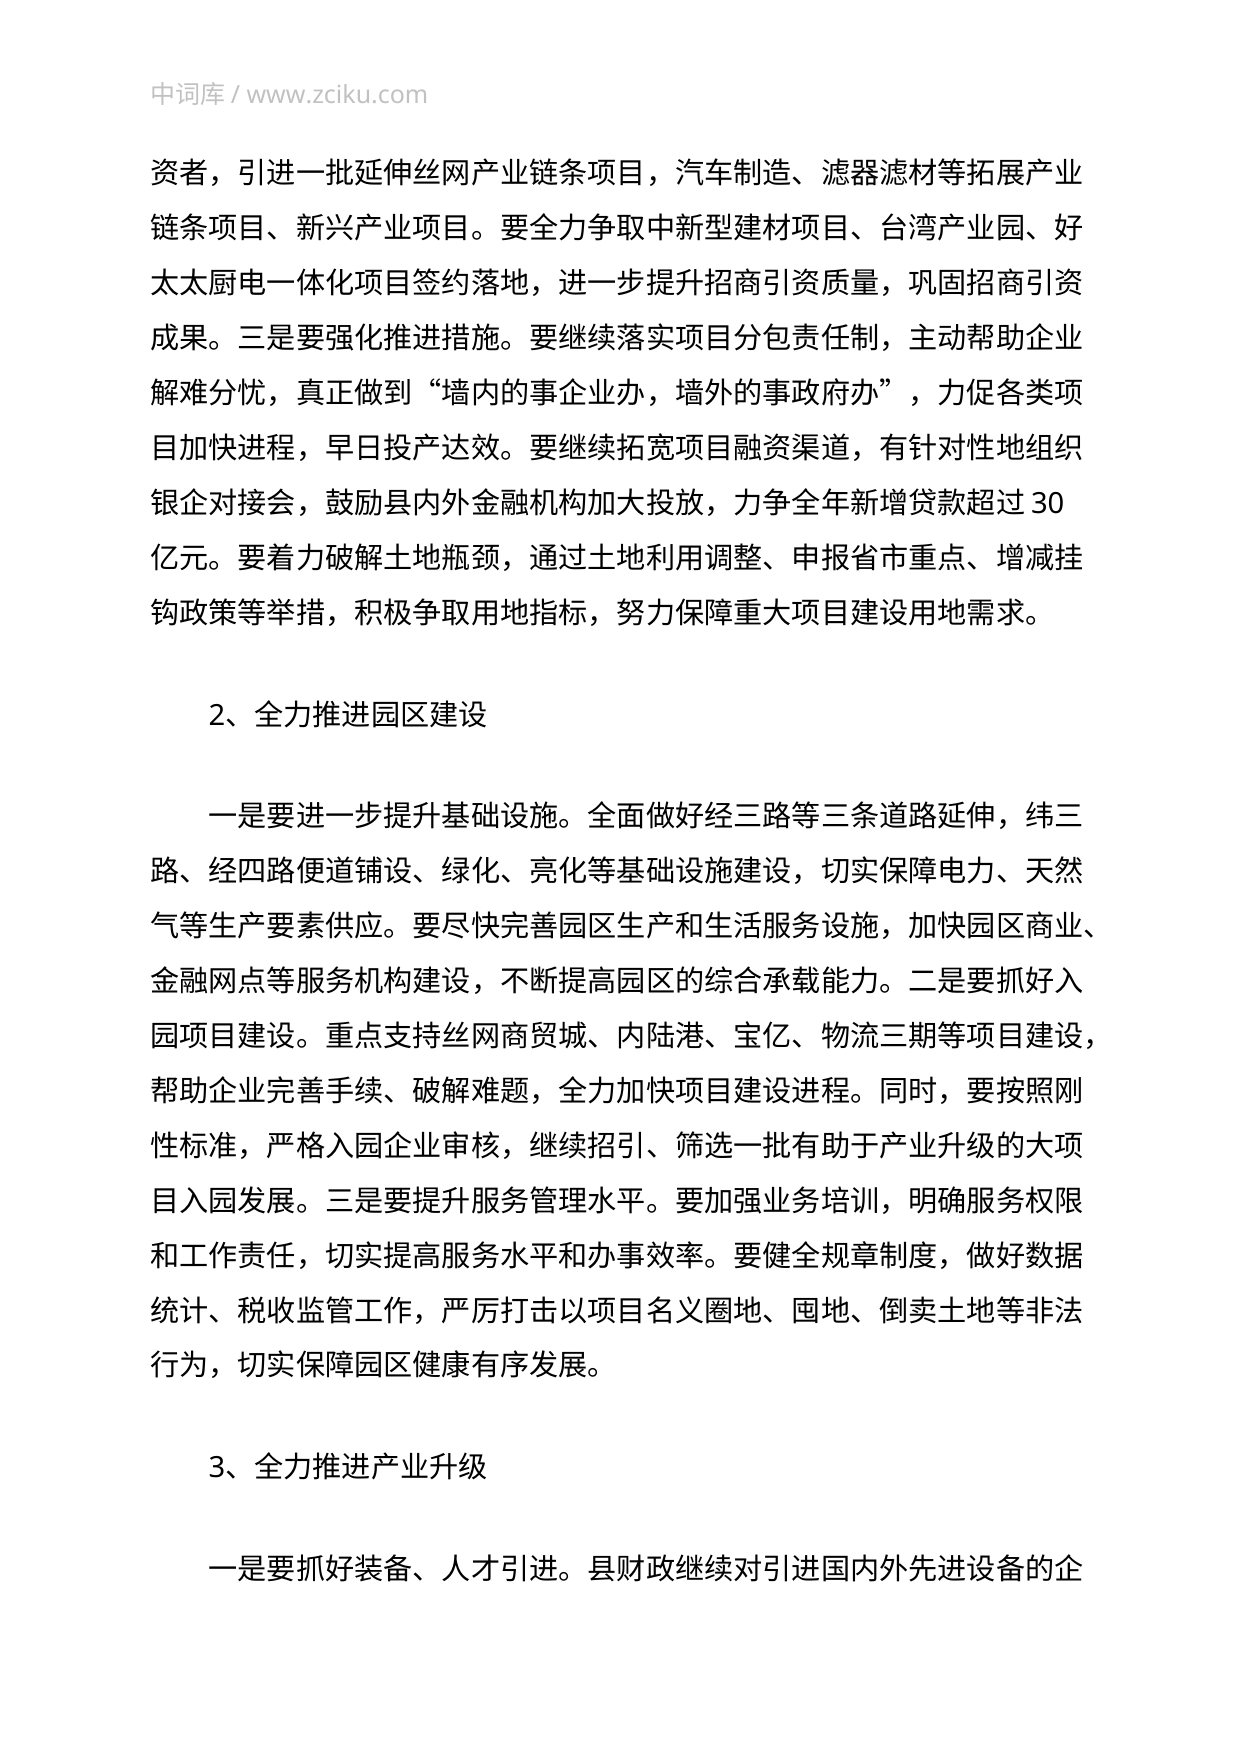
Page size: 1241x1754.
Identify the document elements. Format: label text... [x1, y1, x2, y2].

text 3、全力推进产业升级 [150, 1444, 1090, 1486]
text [150, 1546, 1090, 1588]
text 一是要进一步提升基础设施。全面做好经三路等三条道路延伸，纬三路、经四路便道铺设、绿化、亮化等基础设施建设，切实保障电力、天然气等生产要素供应。要尽快完善园区生产和生活服务设施，加快园区商业、金融网点等服务机构建设，不断提高园区的综合承载能力。二是要抓好入园项目建设。重点支持丝网商贸城、内陆港、宝亿、物流三期等项目建设，帮助企业完善手续、破解难题，全力加快项目建设进程。同时，要按照刚性标准，严格入园企业审核，继续招引、筛选一批有助于产业升级的大项目入园发展。三是要提升服务管理水平。要加强业务培训，明确服务权限和工作责任，切实提高服务水平和办事效率。要健全规章制度，做好数据统计、税收监管工作，严厉打击以项目名义圈地、囤地、倒卖土地等非法行为，切实保障园区健康有序发展。 [150, 793, 1090, 1384]
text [150, 150, 1090, 632]
text 2、全力推进园区建设 [150, 691, 1090, 733]
